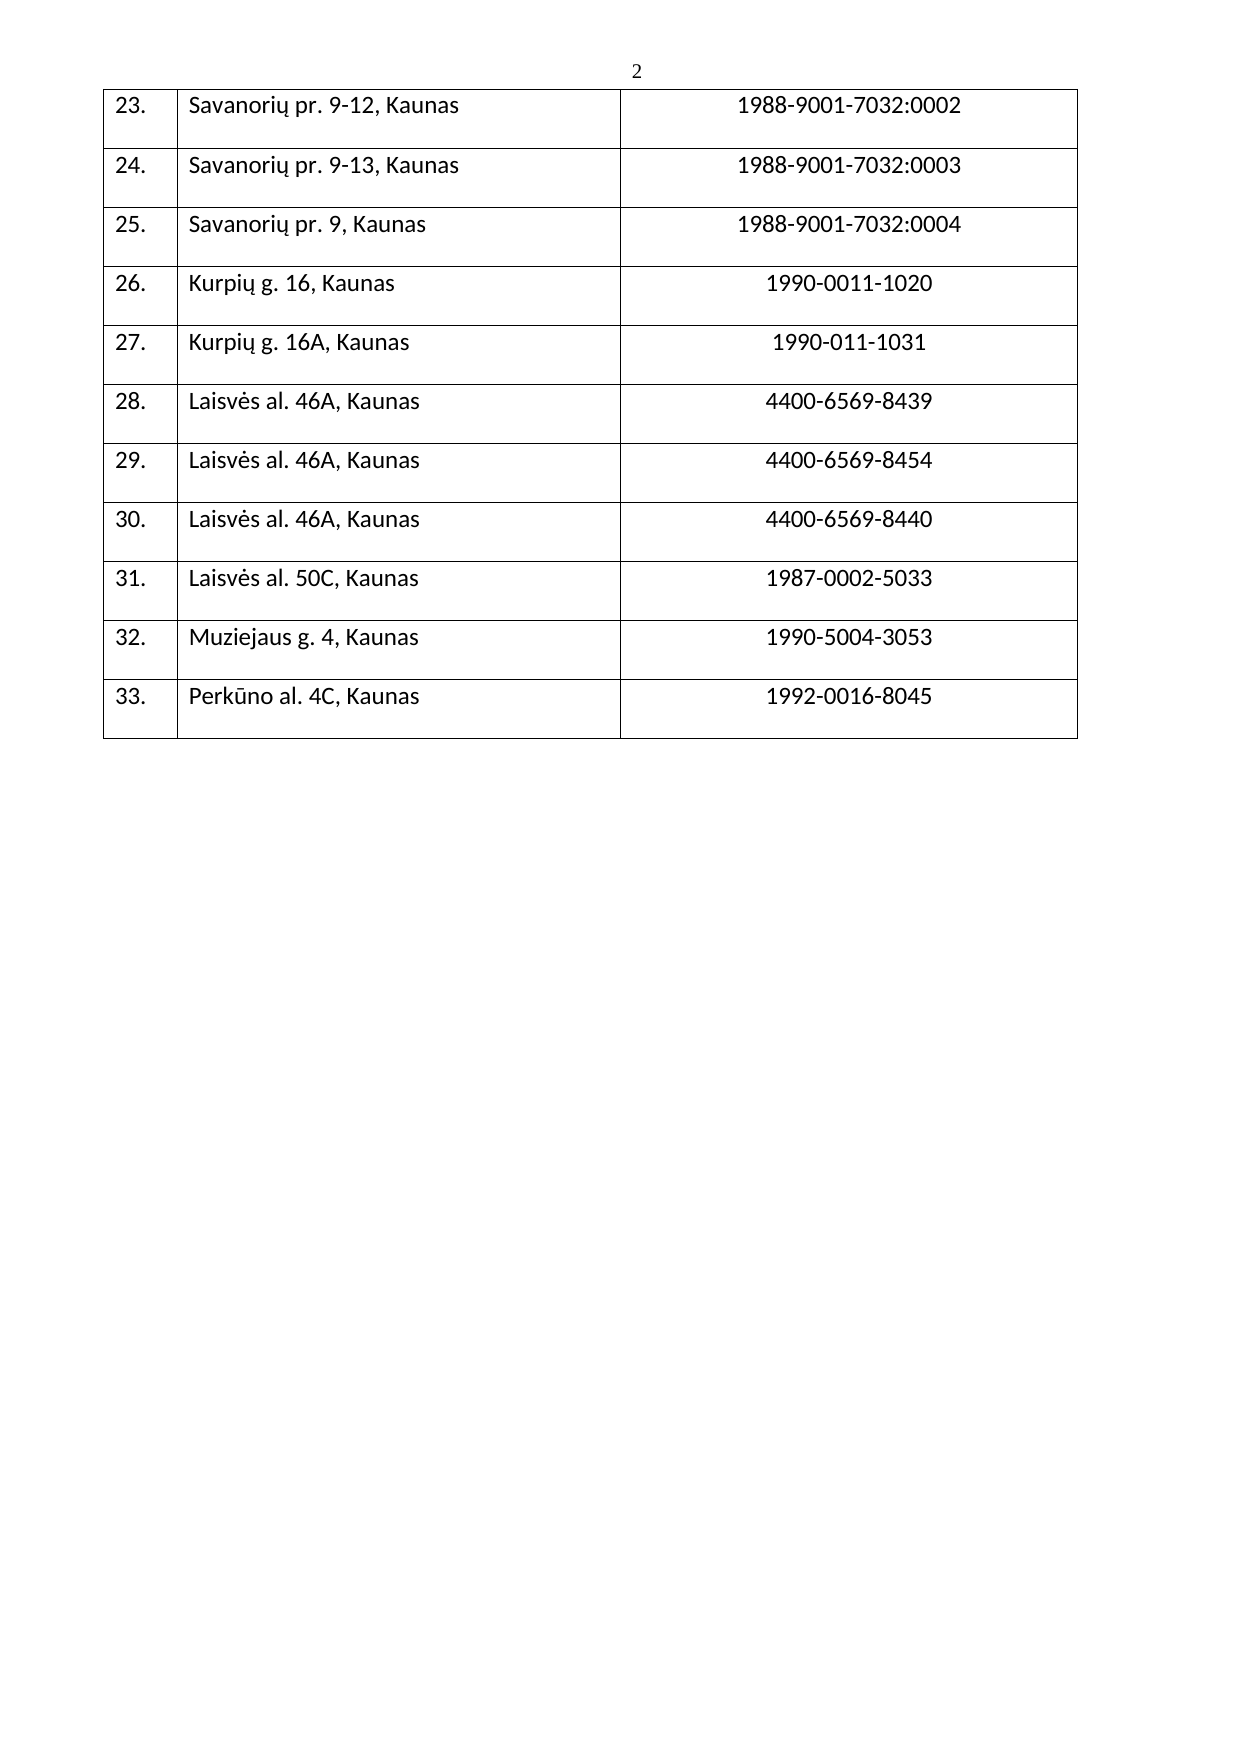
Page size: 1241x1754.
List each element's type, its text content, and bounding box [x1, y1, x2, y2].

table_cell 1988-9001-7032:0004 [621, 208, 1077, 266]
table_cell 32. [104, 621, 177, 679]
table_cell 4400-6569-8454 [621, 444, 1077, 502]
table_cell Laisvės al. 50C, Kaunas [178, 562, 620, 620]
table_cell Kurpių g. 16, Kaunas [178, 267, 620, 325]
table_cell 1988-9001-7032:0003 [621, 149, 1077, 207]
table_cell Savanorių pr. 9-12, Kaunas [178, 90, 620, 148]
table_cell Muziejaus g. 4, Kaunas [178, 621, 620, 679]
table_cell 1990-5004-3053 [621, 621, 1077, 679]
table_cell 1990-0011-1020 [621, 267, 1077, 325]
table_cell 24. [104, 149, 177, 207]
table_cell 1990-011-1031 [621, 326, 1077, 384]
table_cell 4400-6569-8439 [621, 385, 1077, 443]
table_cell Savanorių pr. 9, Kaunas [178, 208, 620, 266]
table_cell 28. [104, 385, 177, 443]
table_cell 1987-0002-5033 [621, 562, 1077, 620]
table_cell 26. [104, 267, 177, 325]
table_cell Laisvės al. 46A, Kaunas [178, 503, 620, 561]
table_cell 27. [104, 326, 177, 384]
table_cell Laisvės al. 46A, Kaunas [178, 385, 620, 443]
table_cell 25. [104, 208, 177, 266]
table_cell 33. [104, 680, 177, 738]
table_cell Perkūno al. 4C, Kaunas [178, 680, 620, 738]
table_cell 23. [104, 90, 177, 148]
table_cell 1992-0016-8045 [621, 680, 1077, 738]
table_cell 1988-9001-7032:0002 [621, 90, 1077, 148]
table_cell Kurpių g. 16A, Kaunas [178, 326, 620, 384]
table_cell 31. [104, 562, 177, 620]
table_cell Savanorių pr. 9-13, Kaunas [178, 149, 620, 207]
table_cell 29. [104, 444, 177, 502]
table_cell 4400-6569-8440 [621, 503, 1077, 561]
table_cell 30. [104, 503, 177, 561]
table_cell Laisvės al. 46A, Kaunas [178, 444, 620, 502]
